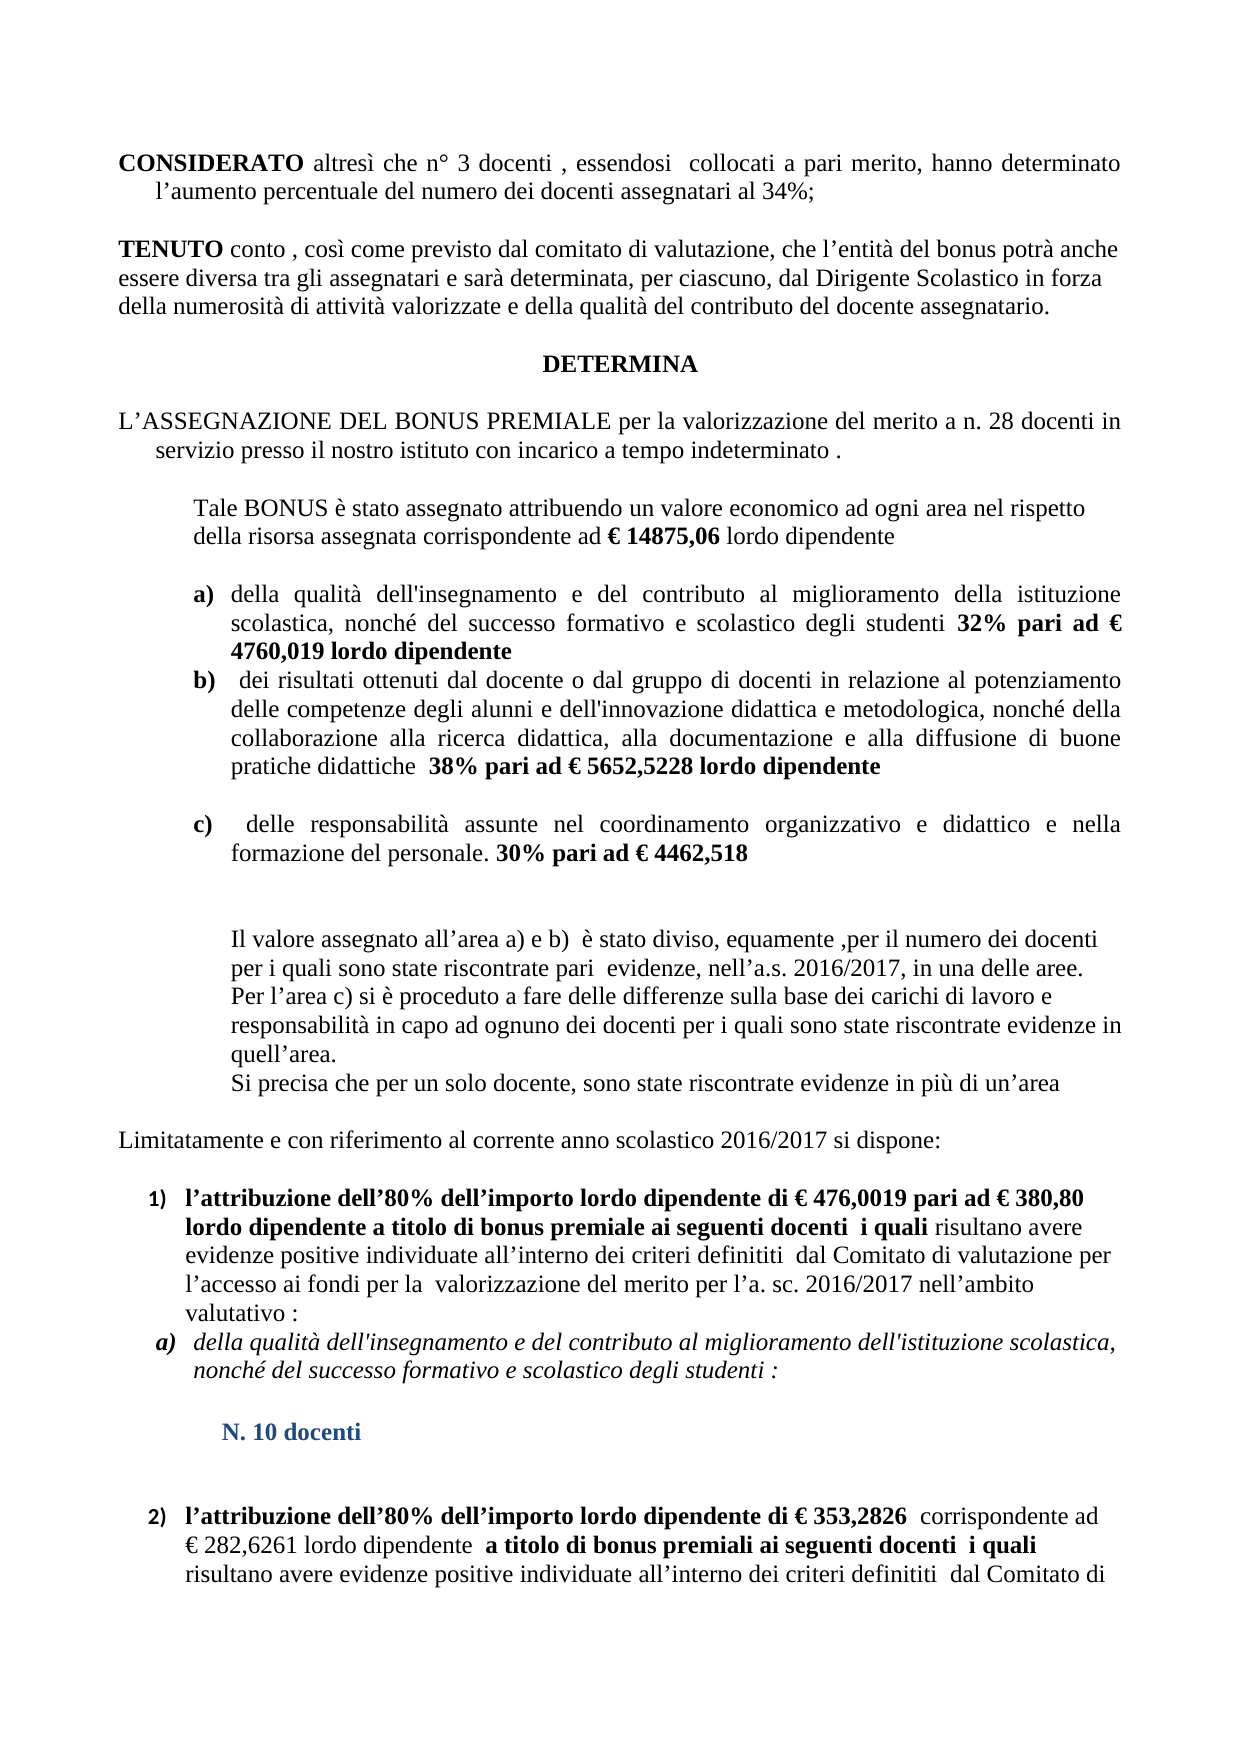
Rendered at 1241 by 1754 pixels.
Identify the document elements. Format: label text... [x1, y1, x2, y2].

text L’ASSEGNAZIONE DEL BONUS PREMIALE per la valorizzazione del merito a n. 28 docenti in servizio presso il nostro istituto con incarico a tempo indeterminato . [118, 406, 1122, 464]
list delle responsabilità assunte nel coordinamento organizzativo e didattico e nella formazione del personale. 30% pari ad € 4462,518 [193, 809, 1122, 866]
list Tale BONUS è stato assegnato attribuendo un valore economico ad ogni area nel rispetto della risorsa assegnata corrispondente ad € 14875,06 lordo dipendente [193, 493, 1122, 550]
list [148, 1501, 1122, 1588]
text Limitatamente e con riferimento al corrente anno scolastico 2016/2017 si dispone: [118, 1125, 1122, 1154]
text TENUTO conto , così come previsto dal comitato di valutazione, che l’entità del bonus potrà anche essere diversa tra gli assegnatari e sarà determinata, per ciascuno, dal Dirigente Scolastico in forza della numerosità di attività valorizzate e della qualità del contributo del docente assegnatario. [118, 234, 1122, 320]
list l’attribuzione dell’80% dell’importo lordo dipendente di € 476,0019 pari ad € 380,80 lordo dipendente a titolo di bonus premiale ai seguenti docenti i quali risultano avere evidenze positive individuate all’interno dei criteri definititi dal Comitato di valutazione per l’accesso ai fondi per la valorizzazione del merito per l’a. sc. 2016/2017 nell’ambito valutativo : [148, 1183, 1122, 1327]
list della qualità dell'insegnamento e del contributo al miglioramento della istituzione scolastica, nonché del successo formativo e scolastico degli studenti 32% pari ad € 4760,019 lordo dipendente [193, 579, 1122, 665]
list dei risultati ottenuti dal docente o dal gruppo di docenti in relazione al potenziamento delle competenze degli alunni e dell'innovazione didattica e metodologica, nonché della collaborazione alla ricerca didattica, alla documentazione e alla diffusione di buone pratiche didattiche 38% pari ad € 5652,5228 lordo dipendente [193, 665, 1122, 780]
list Il valore assegnato all’area a) e b) è stato diviso, equamente ,per il numero dei docenti per i quali sono state riscontrate pari evidenze, nell’a.s. 2016/2017, in una delle aree. Per l’area c) si è proceduto a fare delle differenze sulla base dei carichi di lavoro e responsabilità in capo ad ognuno dei docenti per i quali sono state riscontrate evidenze in quell’area. [231, 924, 1122, 1068]
text CONSIDERATO altresì che n° 3 docenti , essendosi collocati a pari merito, hanno determinato l’aumento percentuale del numero dei docenti assegnatari al 34%; [118, 148, 1122, 205]
text DETERMINA [118, 349, 1122, 378]
list Si precisa che per un solo docente, sono state riscontrate evidenze in più di un’area [231, 1068, 1122, 1096]
list della qualità dell'insegnamento e del contributo al miglioramento dell'istituzione scolastica, nonché del successo formativo e scolastico degli studenti : [156, 1327, 1122, 1384]
text N. 10 docenti [222, 1417, 1122, 1446]
